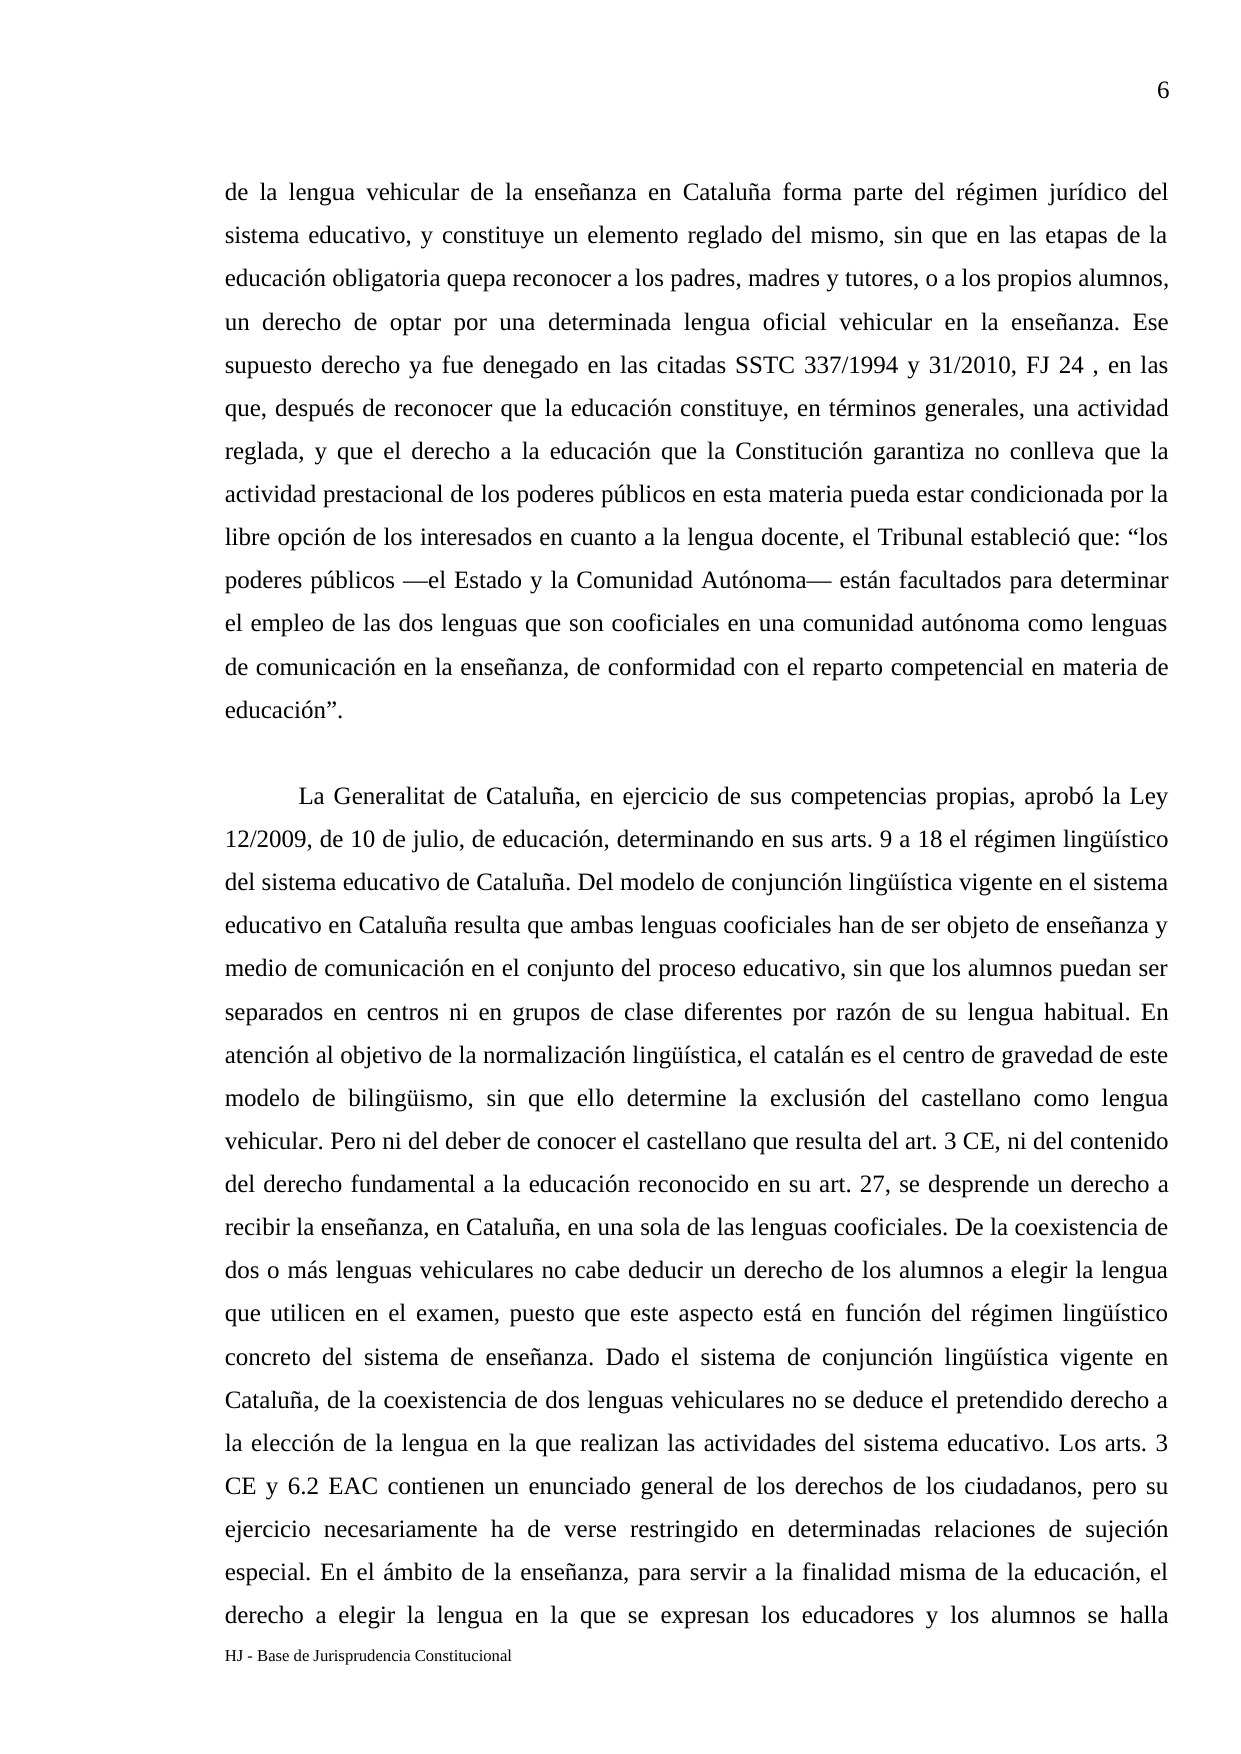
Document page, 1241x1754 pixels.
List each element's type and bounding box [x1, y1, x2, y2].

text [224, 177, 1169, 723]
text [224, 781, 1169, 1629]
